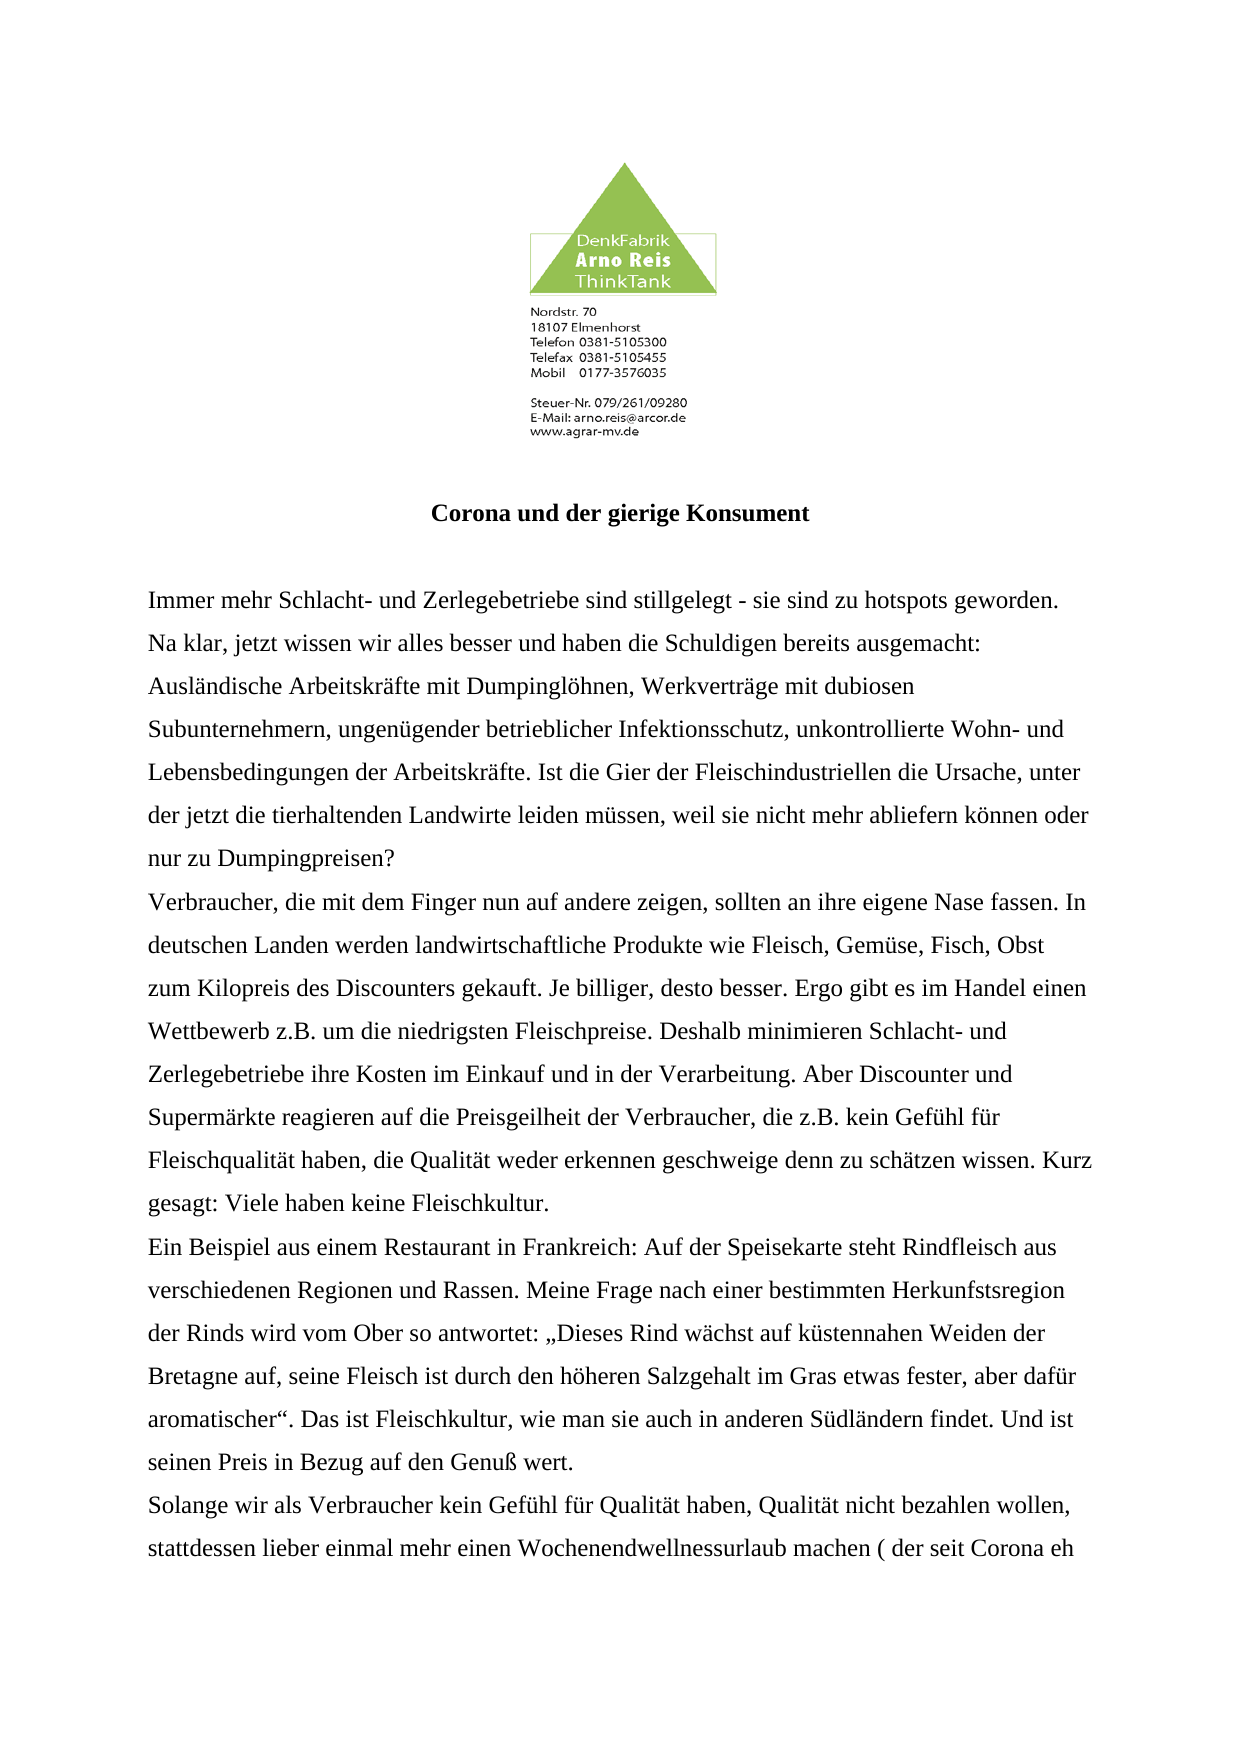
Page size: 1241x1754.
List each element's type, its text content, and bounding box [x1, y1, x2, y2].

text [148, 1490, 1093, 1562]
text Immer mehr Schlacht- und Zerlegebetriebe sind stillgelegt - sie sind zu hotspots geworden. Na klar, jetzt wissen wir alles besser und haben die Schuldigen bereits ausgemacht: Ausländische Arbeitskräfte mit Dumpinglöhnen, Werkverträge mit dubiosen Subunternehmern, ungenügender betrieblicher Infektionsschutz, unkontrollierte Wohn- und Lebensbedingungen der Arbeitskräfte. Ist die Gier der Fleischindustriellen die Ursache, unter der jetzt die tierhaltenden Landwirte leiden müssen, weil sie nicht mehr abliefern können oder nur zu Dumpingpreisen? [148, 585, 1093, 872]
picture [502, 147, 739, 485]
text Verbraucher, die mit dem Finger nun auf andere zeigen, sollten an ihre eigene Nase fassen. In deutschen Landen werden landwirtschaftliche Produkte wie Fleisch, Gemüse, Fisch, Obst zum Kilopreis des Discounters gekauft. Je billiger, desto besser. Ergo gibt es im Handel einen Wettbewerb z.B. um die niedrigsten Fleischpreise. Deshalb minimieren Schlacht- und Zerlegebetriebe ihre Kosten im Einkauf und in der Verarbeitung. Aber Discounter und Supermärkte reagieren auf die Preisgeilheit der Verbraucher, die z.B. kein Gefühl für Fleischqualität haben, die Qualität weder erkennen geschweige denn zu schätzen wissen. Kurz gesagt: Viele haben keine Fleischkultur. [148, 887, 1093, 1217]
text Corona und der gierige Konsument [148, 498, 1093, 527]
text Ein Beispiel aus einem Restaurant in Frankreich: Auf der Speisekarte steht Rindfleisch aus verschiedenen Regionen und Rassen. Meine Frage nach einer bestimmten Herkunfstsregion der Rinds wird vom Ober so antwortet: „Dieses Rind wächst auf küstennahen Weiden der Bretagne auf, seine Fleisch ist durch den höheren Salzgehalt im Gras etwas fester, aber dafür aromatischer“. Das ist Fleischkultur, wie man sie auch in anderen Südländern findet. Und ist seinen Preis in Bezug auf den Genuß wert. [148, 1232, 1093, 1476]
